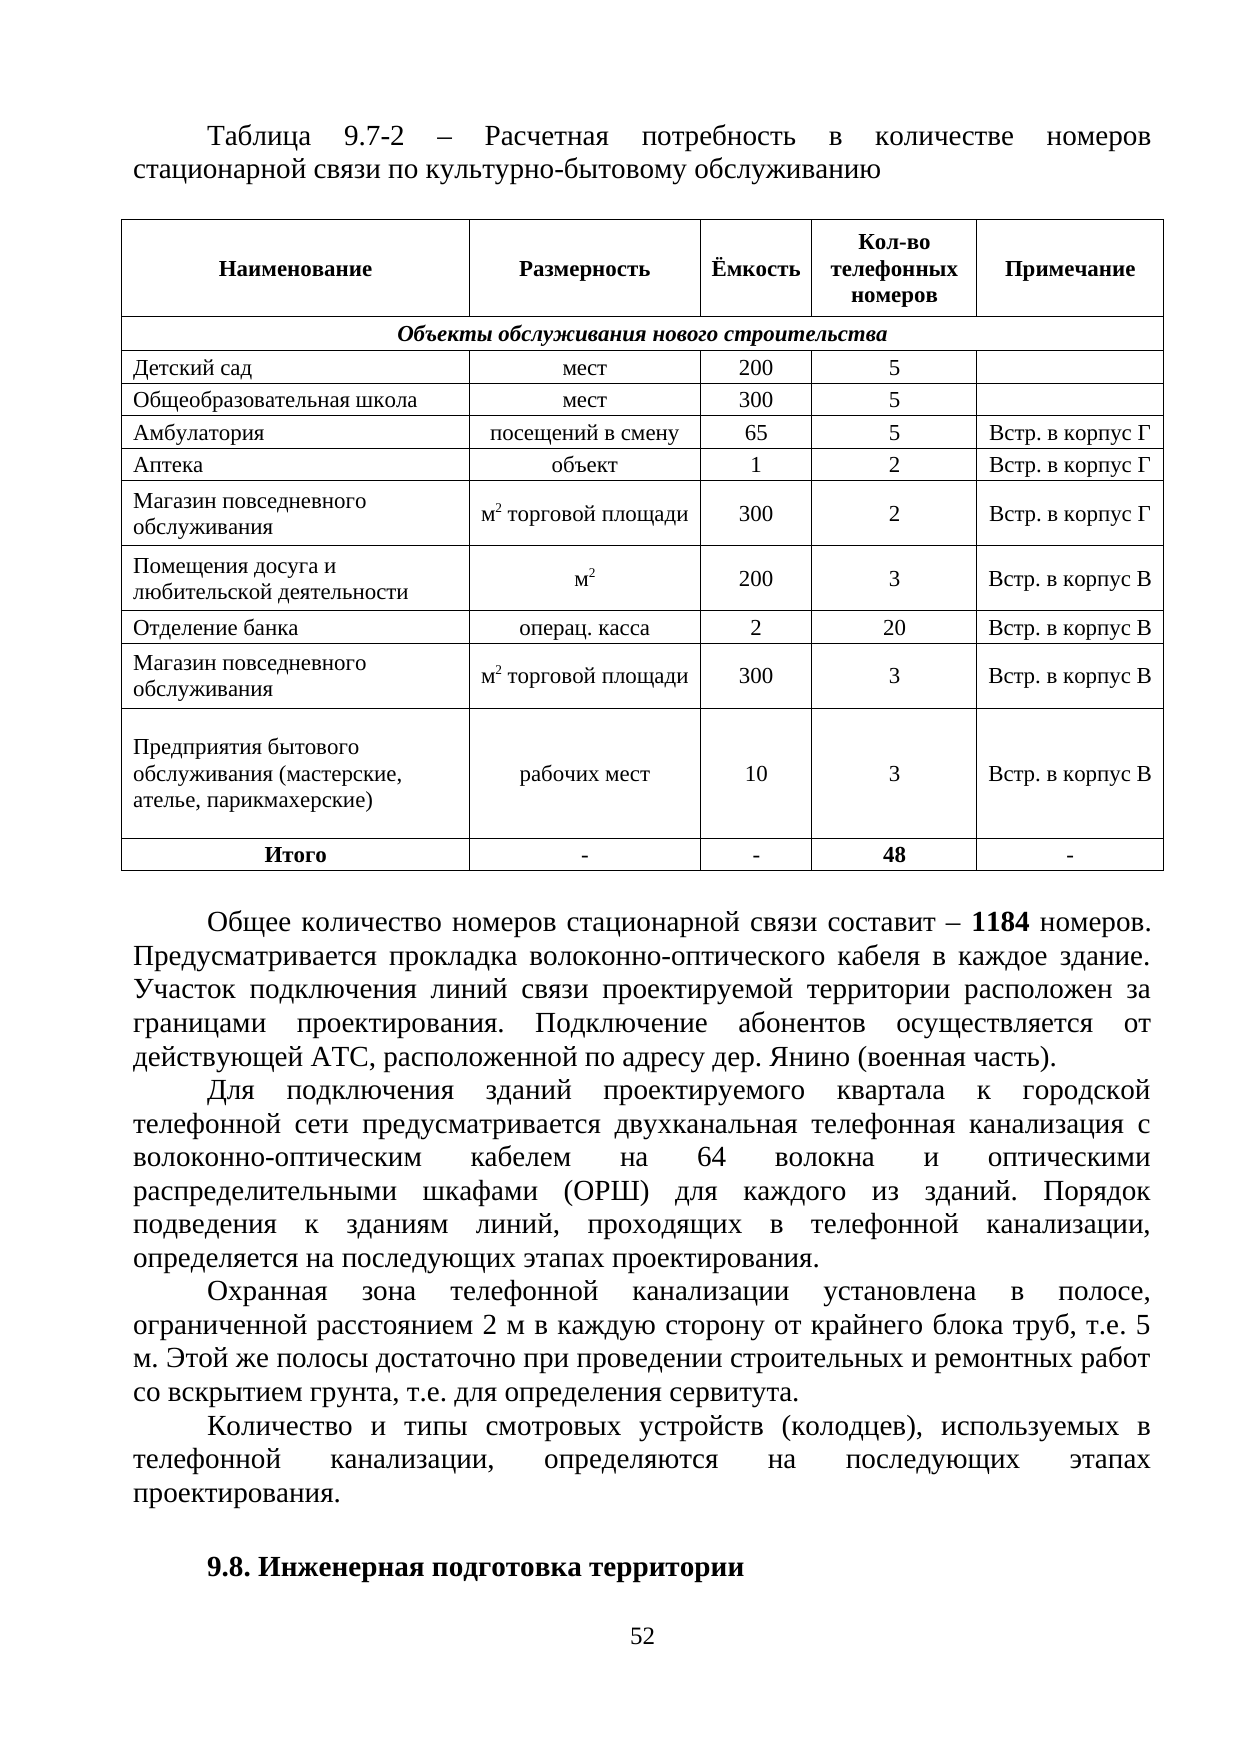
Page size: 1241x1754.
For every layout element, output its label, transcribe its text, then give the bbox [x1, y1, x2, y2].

table_cell 5 [812, 384, 976, 415]
table_cell - [701, 839, 811, 870]
text Охранная зона телефонной канализации установлена в полосе, ограниченной расстоянием 2 м в каждую сторону от крайнего блока труб, т.е. 5 м. Этой же полосы достаточно при проведении строительных и ремонтных работ со вскрытием грунта, т.е. для определения сервитута. [133, 1273, 1152, 1408]
table_cell - [977, 839, 1163, 870]
table_cell 48 [812, 839, 976, 870]
table_cell 3 [812, 644, 976, 707]
text Общее количество номеров стационарной связи составит – 1184 номеров. Предусматривается прокладка волоконно-оптического кабеля в каждое здание. Участок подключения линий связи проектируемой территории расположен за границами проектирования. Подключение абонентов осуществляется от действующей АТС, расположенной по адресу дер. Янино (военная часть). [133, 904, 1152, 1072]
table_cell объект [470, 449, 700, 480]
table_header Размерность [470, 220, 700, 316]
table_cell мест [470, 351, 700, 382]
table_cell 300 [701, 384, 811, 415]
table_cell Встр. в корпус В [977, 709, 1163, 837]
table_cell Аптека [122, 449, 469, 480]
table_cell 65 [701, 416, 811, 447]
table_cell 5 [812, 416, 976, 447]
table_cell Встр. в корпус Г [977, 449, 1163, 480]
text Количество и типы смотровых устройств (колодцев), используемых в телефонной канализации, определяются на последующих этапах проектирования. [133, 1408, 1152, 1508]
table_cell Объекты обслуживания нового строительства [122, 317, 1163, 350]
table_cell м2 торговой площади [470, 481, 700, 545]
table_cell Помещения досуга и любительской деятельности [122, 546, 469, 610]
table_cell посещений в смену [470, 416, 700, 447]
table_cell Общеобразовательная школа [122, 384, 469, 415]
table_cell 300 [701, 644, 811, 707]
table_cell Встр. в корпус Г [977, 481, 1163, 545]
table_cell Встр. в корпус В [977, 644, 1163, 707]
table_header Ёмкость [701, 220, 811, 316]
table_cell [977, 351, 1163, 382]
table_cell 300 [701, 481, 811, 545]
table_cell Магазин повседневного обслуживания [122, 644, 469, 707]
table_cell Встр. в корпус В [977, 611, 1163, 642]
table_cell рабочих мест [470, 709, 700, 837]
table_cell Предприятия бытового обслуживания (мастерские, ателье, парикмахерские) [122, 709, 469, 837]
table_cell м2 торговой площади [470, 644, 700, 707]
table_cell 200 [701, 351, 811, 382]
table_cell 3 [812, 709, 976, 837]
table_header Наименование [122, 220, 469, 316]
text Таблица 9.7-2 – Расчетная потребность в количестве номеров стационарной связи по культурно-бытовому обслуживанию [133, 118, 1152, 185]
table_cell 200 [701, 546, 811, 610]
table_cell операц. касса [470, 611, 700, 642]
table_cell Магазин повседневного обслуживания [122, 481, 469, 545]
table_cell 2 [812, 449, 976, 480]
table_cell Итого [122, 839, 469, 870]
table_cell 10 [701, 709, 811, 837]
table_cell 5 [812, 351, 976, 382]
text Для подключения зданий проектируемого квартала к городской телефонной сети предусматривается двухканальная телефонная канализация с волоконно-оптическим кабелем на 64 волокна и оптическими распределительными шкафами (ОРШ) для каждого из зданий. Порядок подведения к зданиям линий, проходящих в телефонной канализации, определяется на последующих этапах проектирования. [133, 1072, 1152, 1273]
table_header Примечание [977, 220, 1163, 316]
table_cell 2 [701, 611, 811, 642]
table_cell 3 [812, 546, 976, 610]
subtitle 9.8. Инженерная подготовка территории [133, 1549, 1152, 1583]
table_cell 1 [701, 449, 811, 480]
table_cell мест [470, 384, 700, 415]
table_cell 2 [812, 481, 976, 545]
table_cell - [470, 839, 700, 870]
table_cell м2 [470, 546, 700, 610]
table_cell Встр. в корпус Г [977, 416, 1163, 447]
table_cell Амбулатория [122, 416, 469, 447]
table_cell Детский сад [122, 351, 469, 382]
table_cell Отделение банка [122, 611, 469, 642]
table_cell Встр. в корпус В [977, 546, 1163, 610]
table_header Кол-во телефонных номеров [812, 220, 976, 316]
table_cell [977, 384, 1163, 415]
table_cell 20 [812, 611, 976, 642]
